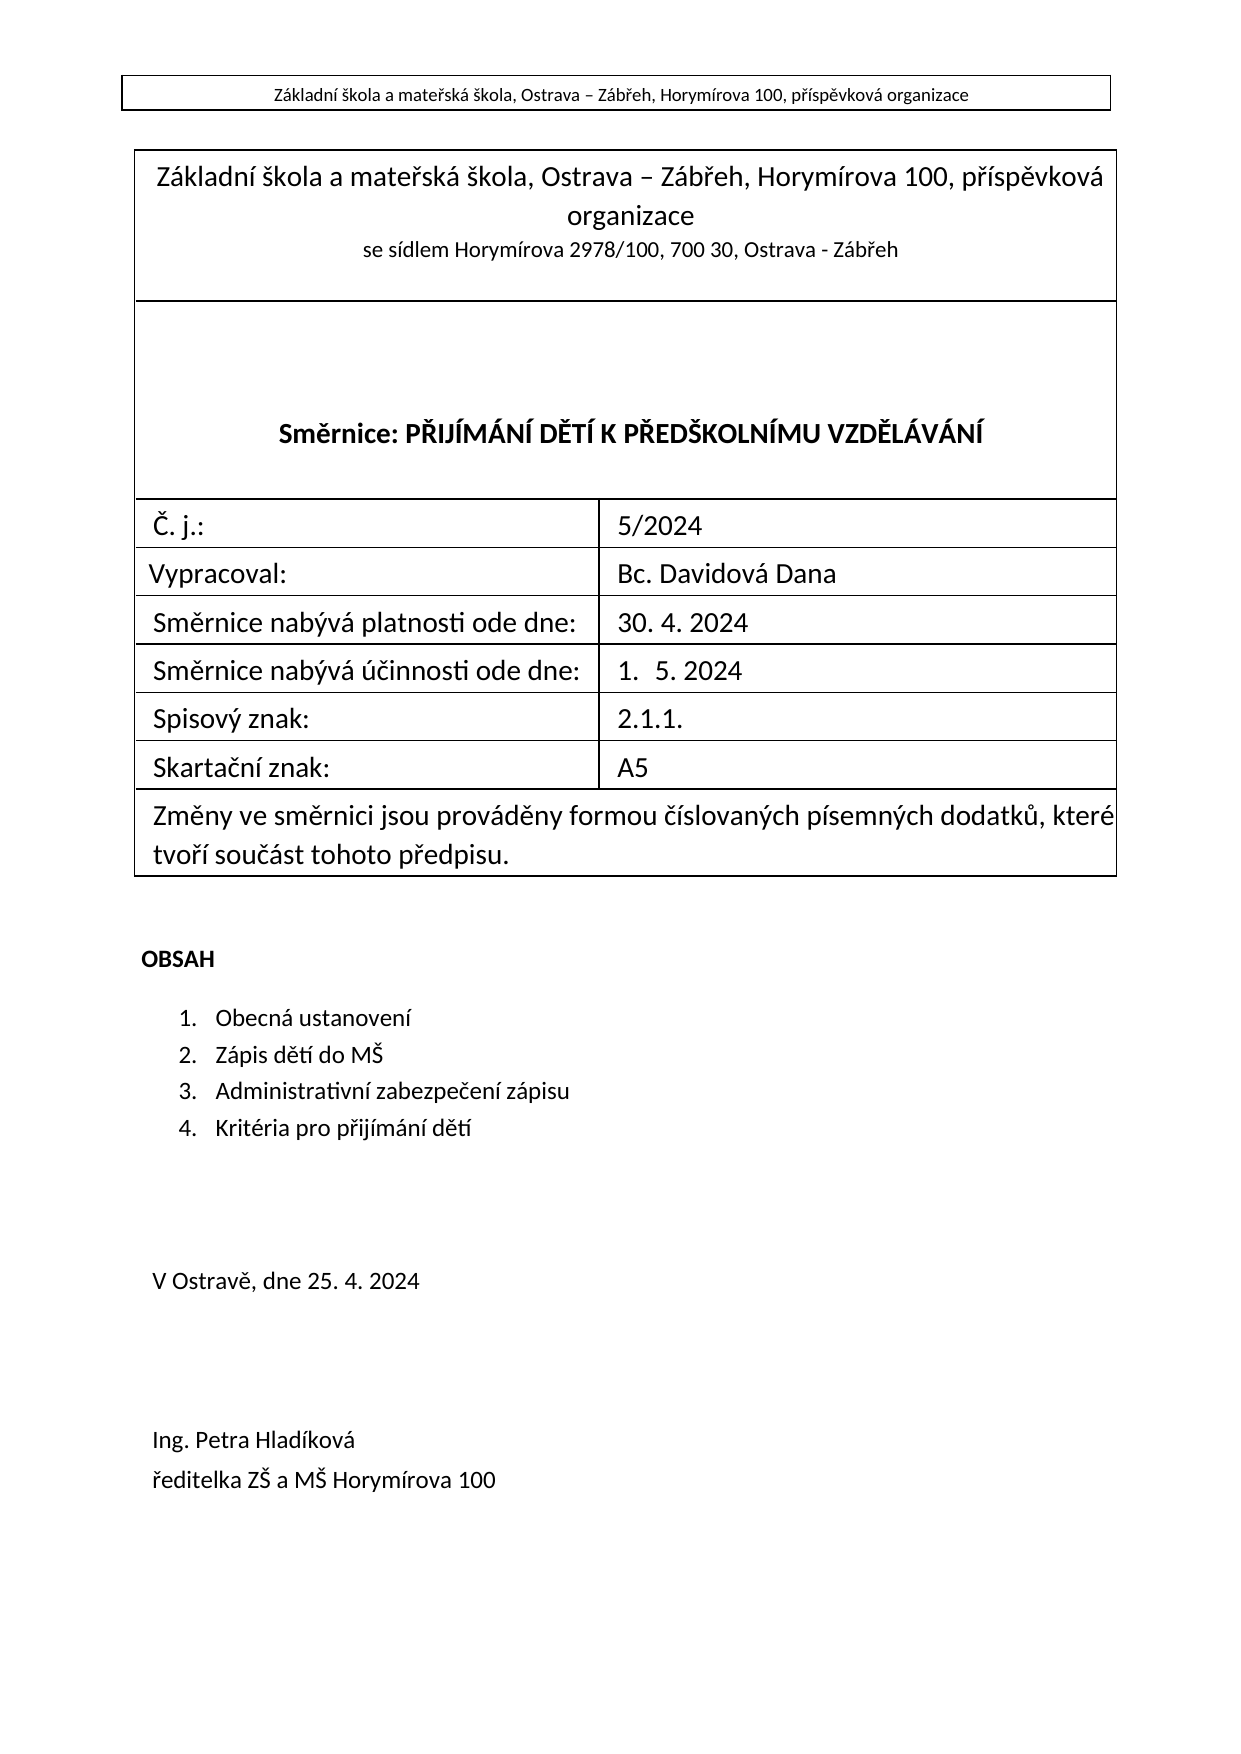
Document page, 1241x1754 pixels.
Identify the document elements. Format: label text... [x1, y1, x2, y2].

table_cell 30. 4. 2024 [600, 596, 1116, 643]
text ředitelka ZŠ a MŠ Horymírova 100 [152, 1464, 1101, 1495]
table_cell Bc. Davidová Dana [600, 548, 1116, 595]
table_cell Směrnice nabývá účinnosti ode dne: [135, 644, 598, 691]
table_cell Směrnice: PŘIJÍMÁNÍ DĚTÍ K PŘEDŠKOLNÍMU VZDĚLÁVÁNÍ [135, 301, 1116, 498]
list Obecná ustanovení [178, 1002, 1101, 1032]
list Kritéria pro přijímání dětí [178, 1112, 1101, 1143]
list Zápis dětí do MŠ [178, 1039, 1101, 1069]
table_cell Změny ve směrnici jsou prováděny formou číslovaných písemných dodatků, které tvoří součást tohoto předpisu. [135, 789, 1116, 875]
table_cell 5/2024 [600, 500, 1116, 546]
table_header Základní škola a mateřská škola, Ostrava – Zábřeh, Horymírova 100, příspěvková organizace se sídlem Horymírova 2978/100, 700 30, Ostrava - Zábřeh [135, 151, 1116, 300]
text V Ostravě, dne 25. 4. 2024 [152, 1265, 1101, 1296]
table_cell 5. 2024 [600, 645, 1116, 691]
list Administrativní zabezpečení zápisu [178, 1076, 1101, 1106]
table_cell Směrnice nabývá platnosti ode dne: [135, 596, 598, 643]
text OBSAH [141, 943, 1101, 974]
text Ing. Petra Hladíková [152, 1424, 1101, 1455]
table_cell Č. j.: [135, 499, 598, 546]
table_cell Spisový znak: [135, 693, 598, 740]
table_cell Vypracoval: [135, 548, 598, 595]
table_cell 2.1.1. [600, 693, 1116, 740]
table_cell A5 [600, 741, 1116, 788]
table_cell Skartační znak: [135, 741, 598, 788]
